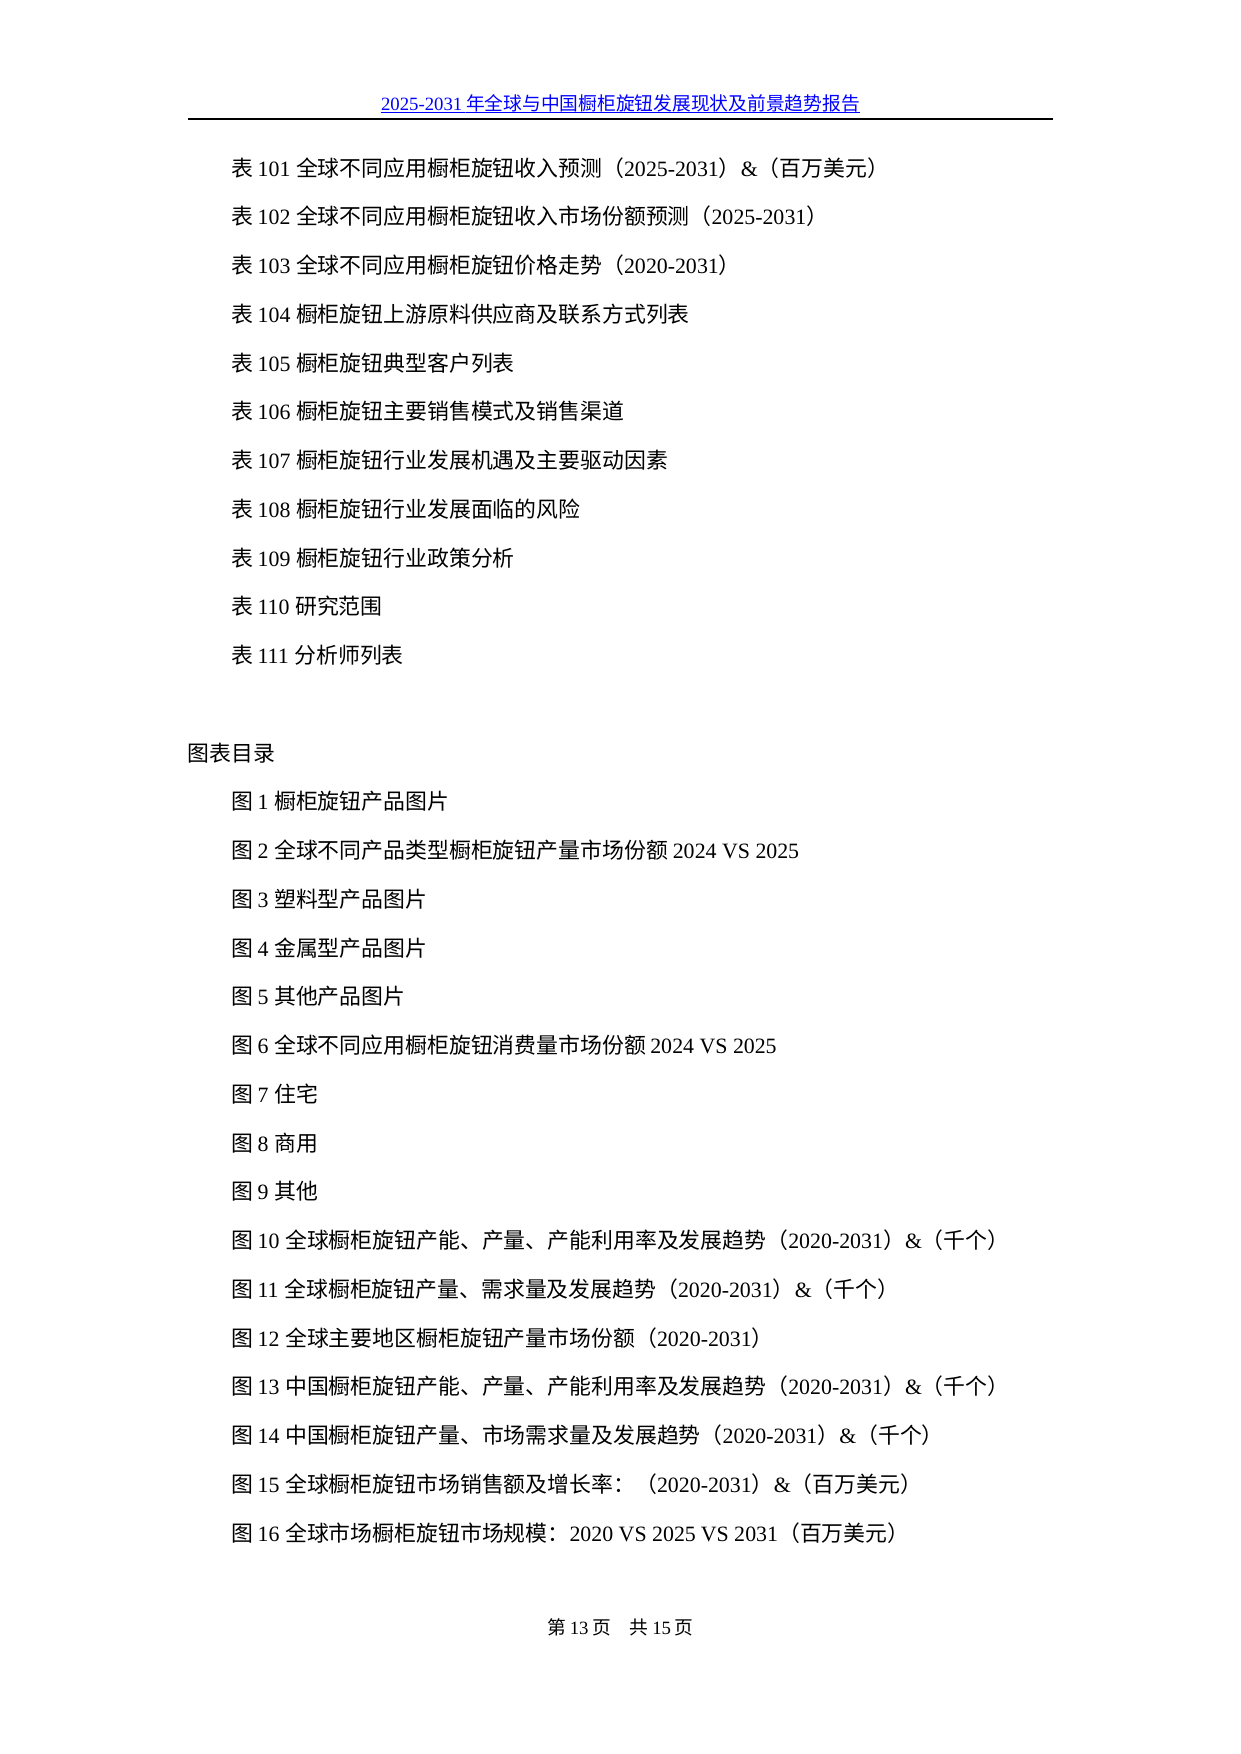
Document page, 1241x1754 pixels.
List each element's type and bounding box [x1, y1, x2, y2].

text [187, 150, 1053, 1548]
